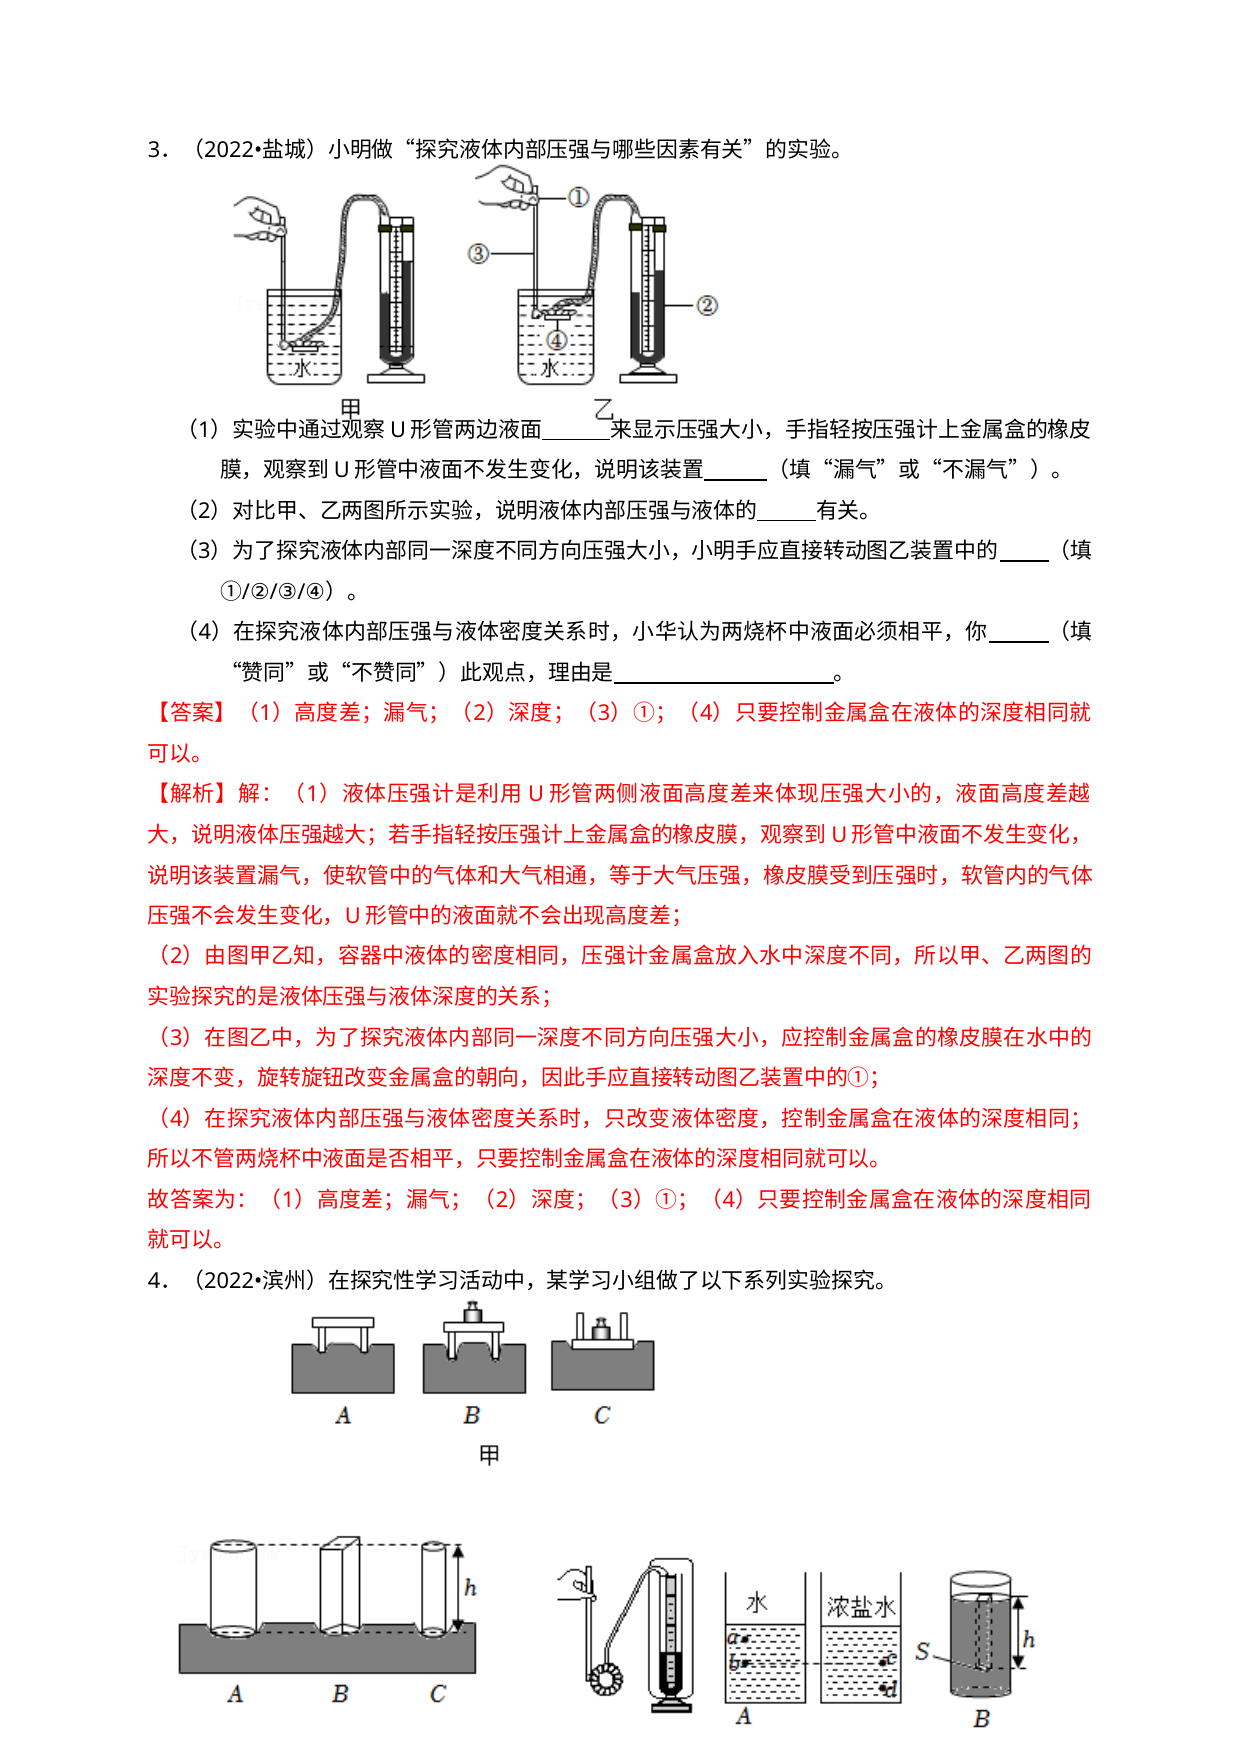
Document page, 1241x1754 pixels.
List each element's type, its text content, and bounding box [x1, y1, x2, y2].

text （2）对比甲、乙两图所示实验，说明液体内部压强与液体的 有关。 [176, 492, 1093, 525]
picture [231, 164, 720, 411]
text （1）实验中通过观察U形管两边液面 来显示压强大小，手指轻按压强计上金属盒的橡皮膜，观察到U形管中液面不发生变化，说明该装置 （填“漏气”或“不漏气”）。 [176, 411, 1093, 484]
text （3）在图乙中，为了探究液体内部同一深度不同方向压强大小，应控制金属盒的橡皮膜在水中的深度不变，旋转旋钮改变金属盒的朝向，因此手应直接转动图乙装置中的①； [148, 1019, 1093, 1092]
text （4）在探究液体内部压强与液体密度关系时，只改变液体密度，控制金属盒在液体的深度相同；所以不管两烧杯中液面是否相平，只要控制金属盒在液体的深度相同就可以。 [148, 1100, 1093, 1173]
text 4．（2022•滨州）在探究性学习活动中，某学习小组做了以下系列实验探究。 [148, 1262, 1093, 1295]
text （3）为了探究液体内部同一深度不同方向压强大小，小明手应直接转动图乙装置中的 （填①/②/③/④）。 [176, 533, 1093, 606]
text 【解析】解：（1）液体压强计是利用U形管两侧液面高度差来体现压强大小的，液面高度差越大，说明液体压强越大；若手指轻按压强计上金属盒的橡皮膜，观察到U形管中液面不发生变化，说明该装置漏气，使软管中的气体和大气相通，等于大气压强，橡皮膜受到压强时，软管内的气体压强不会发生变化，U形管中的液面就不会出现高度差； [148, 776, 1093, 930]
text 故答案为：（1）高度差；漏气；（2）深度；（3）①；（4）只要控制金属盒在液体的深度相同就可以。 [148, 1181, 1093, 1254]
text （4）在探究液体内部压强与液体密度关系时，小华认为两烧杯中液面必须相平，你 （填“赞同”或“不赞同”）此观点，理由是 。 [176, 614, 1093, 687]
text （2）由图甲乙知，容器中液体的密度相同，压强计金属盒放入水中深度不同，所以甲、乙两图的实验探究的是液体压强与液体深度的关系； [148, 938, 1093, 1011]
picture [176, 1297, 1038, 1754]
text 3．（2022•盐城）小明做“探究液体内部压强与哪些因素有关”的实验。 [148, 132, 1093, 164]
text 【答案】（1）高度差；漏气；（2）深度；（3）①；（4）只要控制金属盒在液体的深度相同就可以。 [148, 695, 1093, 768]
